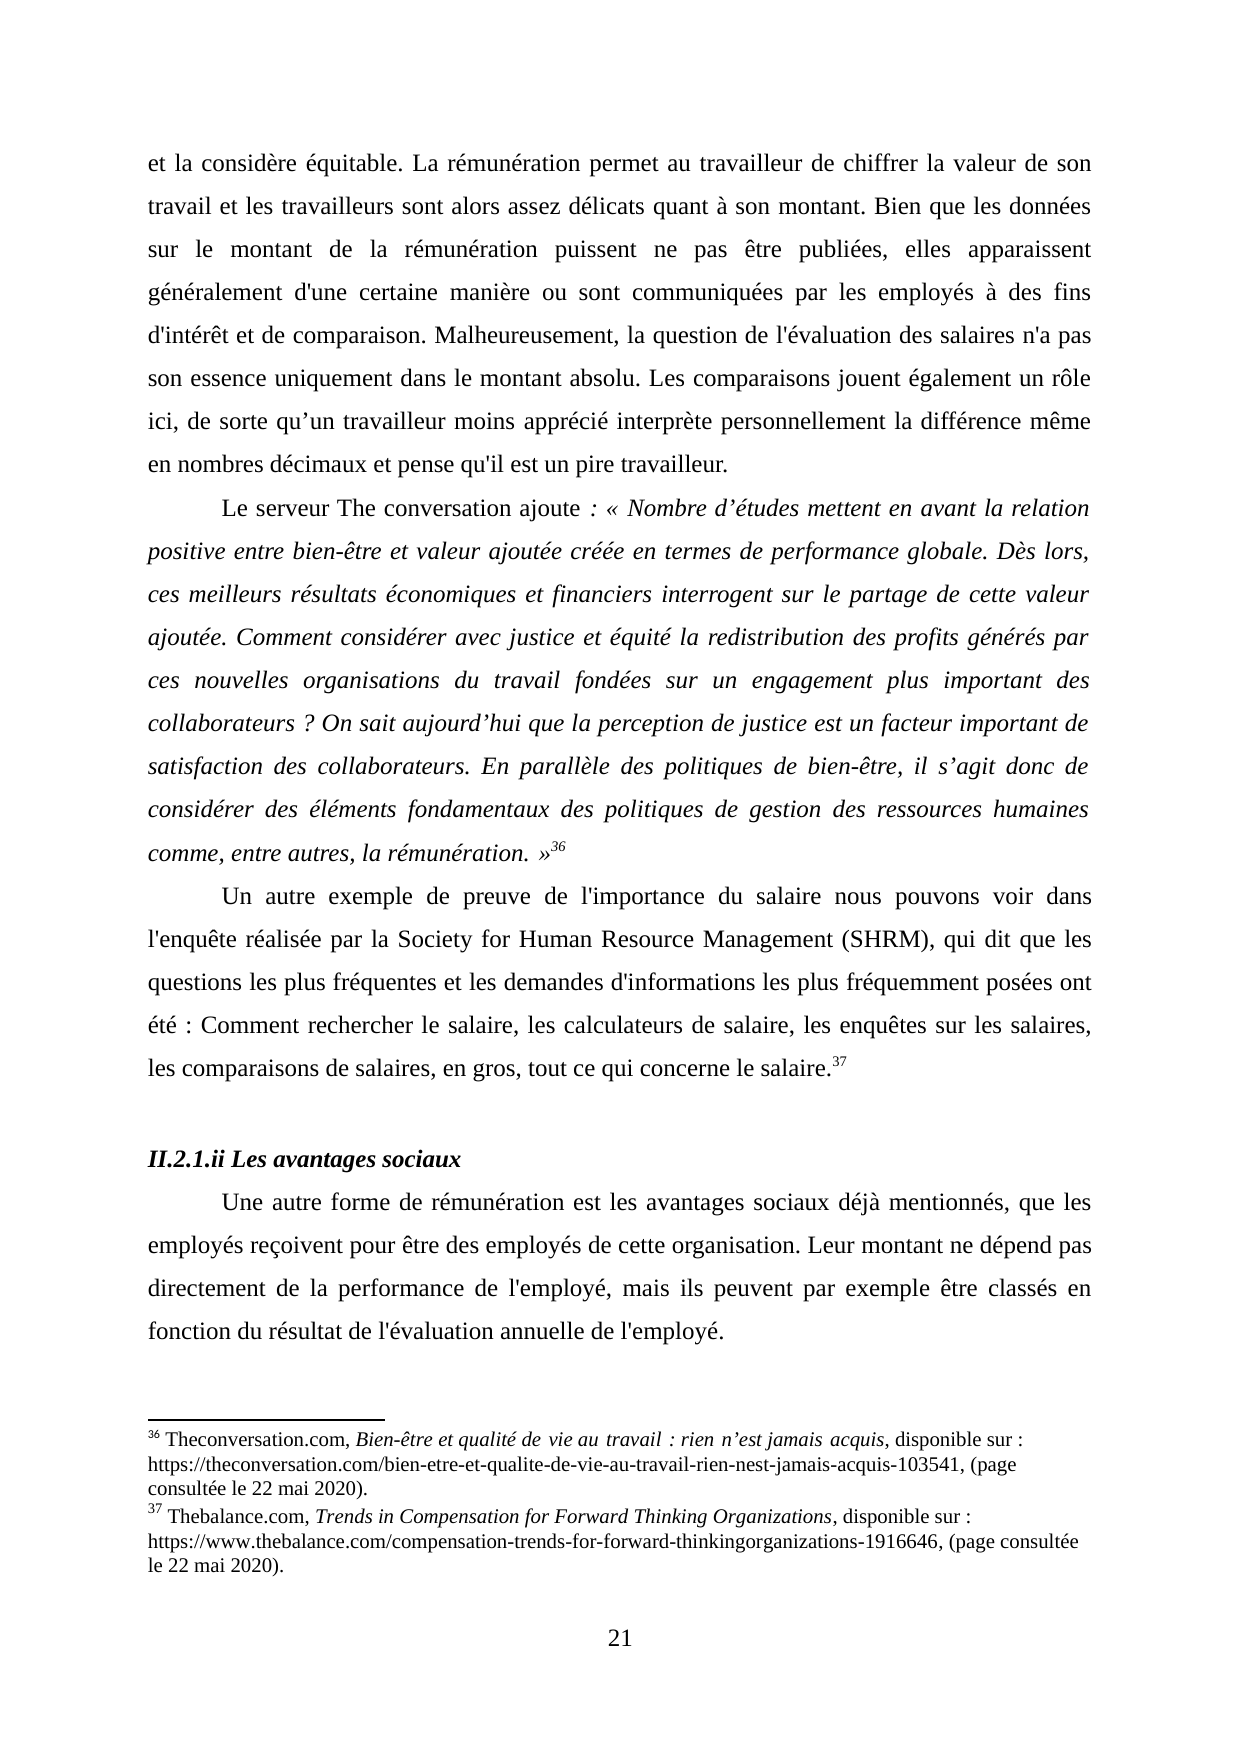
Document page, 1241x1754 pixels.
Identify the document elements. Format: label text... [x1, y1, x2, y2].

text Un autre exemple de preuve de l'importance du salaire nous pouvons voir dans l'enquête réalisée par la Society for Human Resource Management (SHRM), qui dit que les questions les plus fréquentes et les demandes d'informations les plus fréquemment posées ont été : Comment rechercher le salaire, les calculateurs de salaire, les enquêtes sur les salaires, les comparaisons de salaires, en gros, tout ce qui concerne le salaire. [148, 881, 1093, 1082]
text II.2.1.ii Les avantages sociaux [148, 1144, 1093, 1172]
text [148, 148, 1093, 478]
text Le serveur The conversation ajoute : « Nombre d’études mettent en avant la relation positive entre bien-être et valeur ajoutée créée en termes de performance globale. Dès lors, ces meilleurs résultats économiques et financiers interrogent sur le partage de cette valeur ajoutée. Comment considérer avec justice et équité la redistribution des profits générés par ces nouvelles organisations du travail fondées sur un engagement plus important des collaborateurs ? On sait aujourd’hui que la perception de justice est un facteur important de satisfaction des collaborateurs. En parallèle des politiques de bien-être, il s’agit donc de considérer des éléments fondamentaux des politiques de gestion des ressources humaines comme, entre autres, la rémunération. » [148, 493, 1093, 866]
text Une autre forme de rémunération est les avantages sociaux déjà mentionnés, que les employés reçoivent pour être des employés de cette organisation. Leur montant ne dépend pas directement de la performance de l'employé, mais ils peuvent par exemple être classés en fonction du résultat de l'évaluation annuelle de l'employé. [148, 1187, 1093, 1345]
